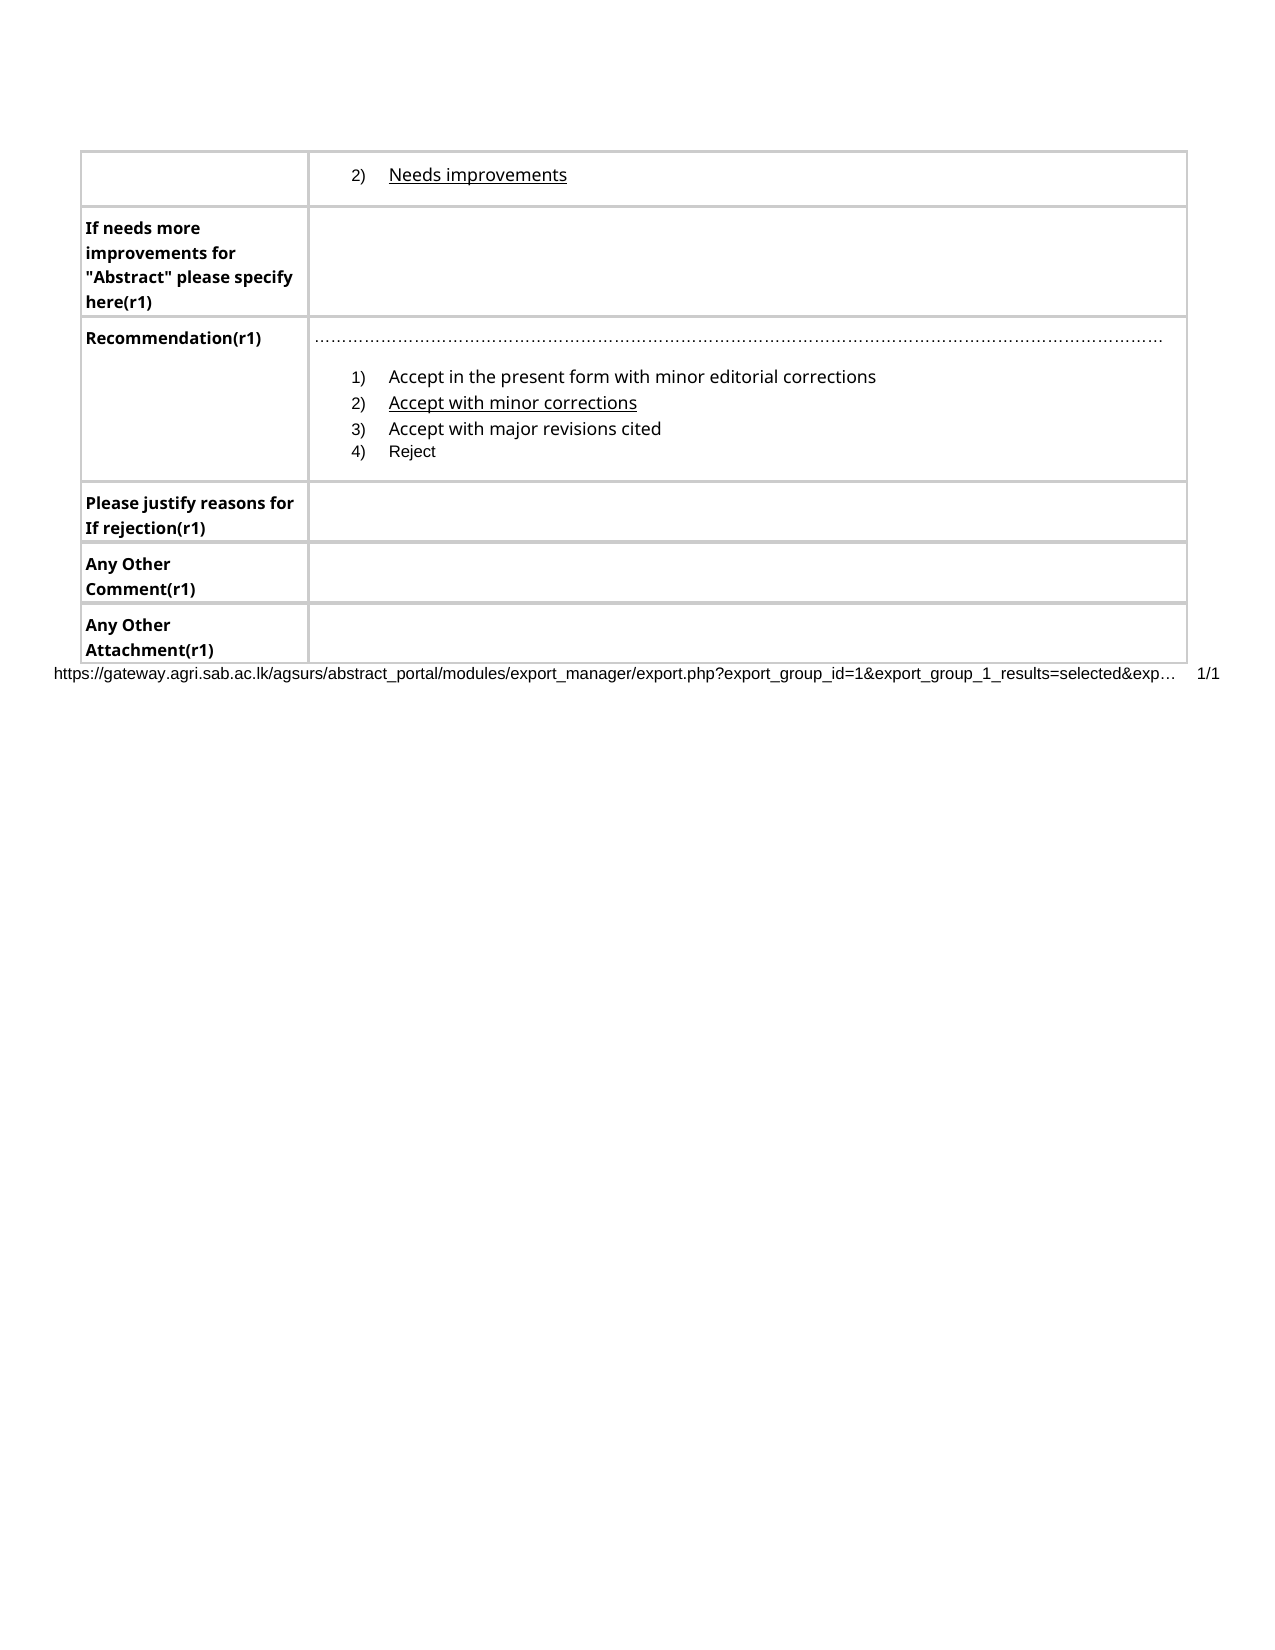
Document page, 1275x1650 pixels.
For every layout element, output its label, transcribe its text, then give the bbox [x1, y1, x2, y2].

table_cell If needs more improvements for "Abstract" please specify here(r1) [82, 208, 307, 314]
table_cell Recommendation(r1) [82, 318, 307, 479]
table_cell [310, 208, 1186, 314]
table_cell Please justify reasons for If rejection(r1) [82, 483, 307, 540]
text https://gateway.agri.sab.ac.lk/agsurs/abstract_portal/modules/export_manager/export.php?export_group_id=1&export_group_1_results=selected&exp… 1/1 [53, 664, 1220, 683]
table_cell Any Other Comment(r1) [82, 544, 307, 601]
table_cell Any Other Attachment(r1) [82, 605, 307, 662]
table_cell [310, 483, 1186, 540]
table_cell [82, 153, 307, 204]
table_cell [310, 544, 1186, 601]
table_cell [310, 153, 1186, 204]
table_cell [310, 605, 1186, 662]
table_cell ……………………………………………………………………………………………………………………………………… Accept in the present form with minor editorial corrections Accept with minor corrections Accept with major revisions cited Reject [310, 318, 1186, 479]
